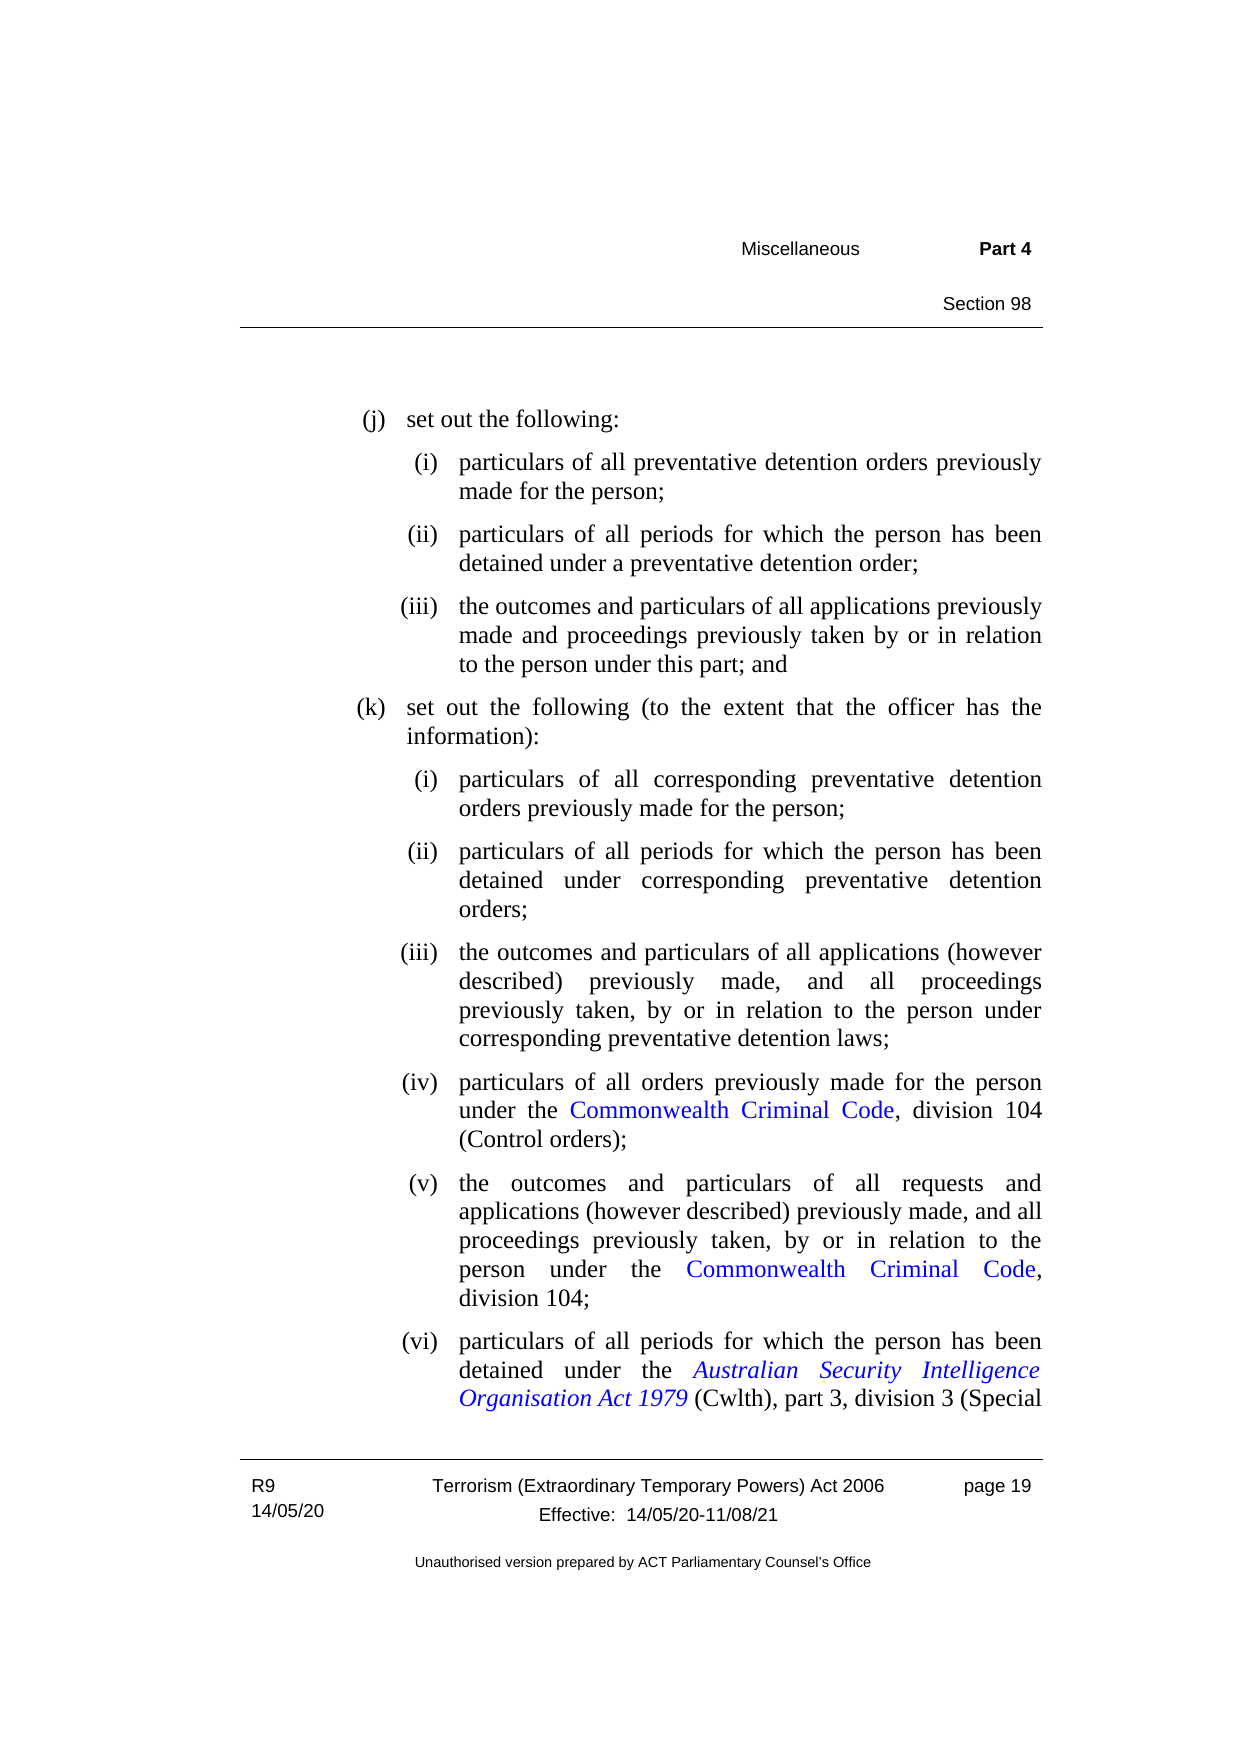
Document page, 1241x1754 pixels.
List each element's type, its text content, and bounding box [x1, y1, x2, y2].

text (j) set out the following: [240, 404, 1042, 433]
text (ii) particulars of all periods for which the person has been detained under a preventative detention order; [240, 519, 1042, 577]
text (ii) particulars of all periods for which the person has been detained under corresponding preventative detention orders; [240, 836, 1042, 923]
text (v) the outcomes and particulars of all requests and applications (however described) previously made, and all proceedings previously taken, by or in relation to the person under the Commonwealth Criminal Code, division 104; [240, 1168, 1042, 1311]
text (k) set out the following (to the extent that the officer has the information): [240, 692, 1042, 750]
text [240, 1326, 1042, 1412]
text (i) particulars of all preventative detention orders previously made for the person; [240, 447, 1042, 505]
text (i) particulars of all corresponding preventative detention orders previously made for the person; [240, 764, 1042, 822]
text (iv) particulars of all orders previously made for the person under the Commonwealth Criminal Code, division 104 (Control orders); [240, 1067, 1042, 1153]
text (iii) the outcomes and particulars of all applications (however described) previously made, and all proceedings previously taken, by or in relation to the person under corresponding preventative detention laws; [240, 937, 1042, 1052]
text (iii) the outcomes and particulars of all applications previously made and proceedings previously taken by or in relation to the person under this part; and [240, 591, 1042, 678]
